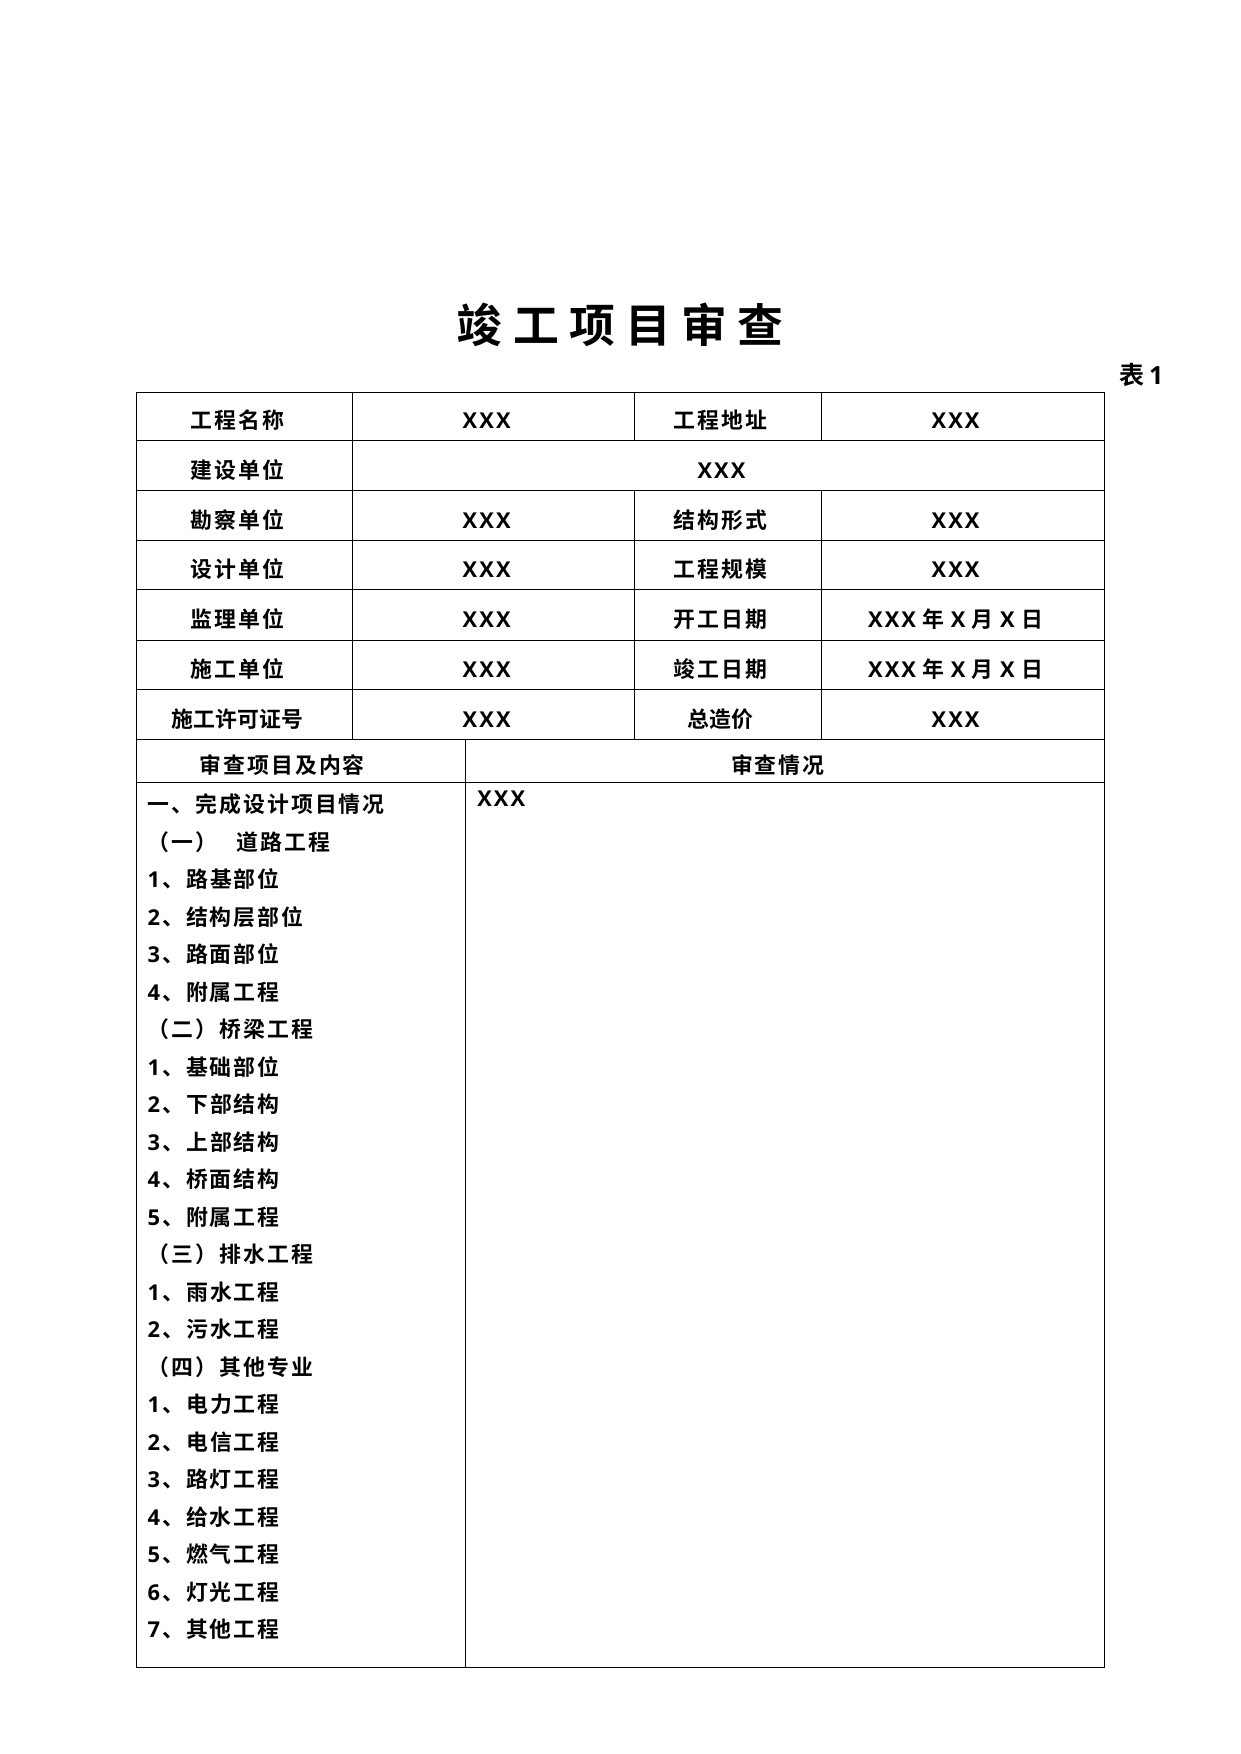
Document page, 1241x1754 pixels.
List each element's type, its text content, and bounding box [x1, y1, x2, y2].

table_cell 竣工日期 [635, 641, 821, 689]
table_cell 开工日期 [635, 590, 821, 640]
table_cell XXX [466, 783, 1104, 1667]
table_cell XXX [353, 541, 634, 589]
table_cell XXX [822, 690, 1104, 739]
table_cell 审查情况 [466, 740, 1104, 782]
table_cell XXX [822, 491, 1104, 540]
table_cell 设计单位 [137, 541, 352, 589]
table_cell 结构形式 [635, 491, 821, 540]
table_cell 审查项目及内容 [137, 740, 465, 782]
table_cell 建设单位 [137, 441, 352, 490]
table_cell 总造价 [635, 690, 821, 739]
table_cell 监理单位 [137, 590, 352, 640]
table_cell 工程规模 [635, 541, 821, 589]
text 表1 [77, 356, 1163, 392]
table_header 工程名称 [137, 393, 352, 440]
table_header 工程地址 [635, 393, 821, 440]
table_cell XXX年X月X日 [822, 590, 1104, 640]
table_cell XXX [353, 491, 634, 540]
text 竣 工 项 目 审 查 [77, 289, 1163, 356]
table_cell 一、完成设计项目情况 道路工程 1、路基部位 2、结构层部位 3、路面部位 4、附属工程 （二）桥梁工程 1、基础部位 2、下部结构 3、上部结构 4、桥面结构 5、附属工程 （三）排水工程 1、雨水工程 2、污水工程 （四）其他专业 1、电力工程 2、电信工程 3、路灯工程 4、给水工程 5、燃气工程 6、灯光工程 7、其他工程 [137, 783, 465, 1667]
table_cell XXX [353, 441, 1104, 490]
table_cell XXX年X月X日 [822, 641, 1104, 689]
table_cell XXX [822, 541, 1104, 589]
table_header XXX [822, 393, 1104, 440]
table_cell XXX [353, 590, 634, 640]
table_cell 施工许可证号 [137, 690, 352, 739]
table_header XXX [353, 393, 634, 440]
table_cell 勘察单位 [137, 491, 352, 540]
table_cell 施工单位 [137, 641, 352, 689]
table_cell XXX [353, 641, 634, 689]
table_cell XXX [353, 690, 634, 739]
